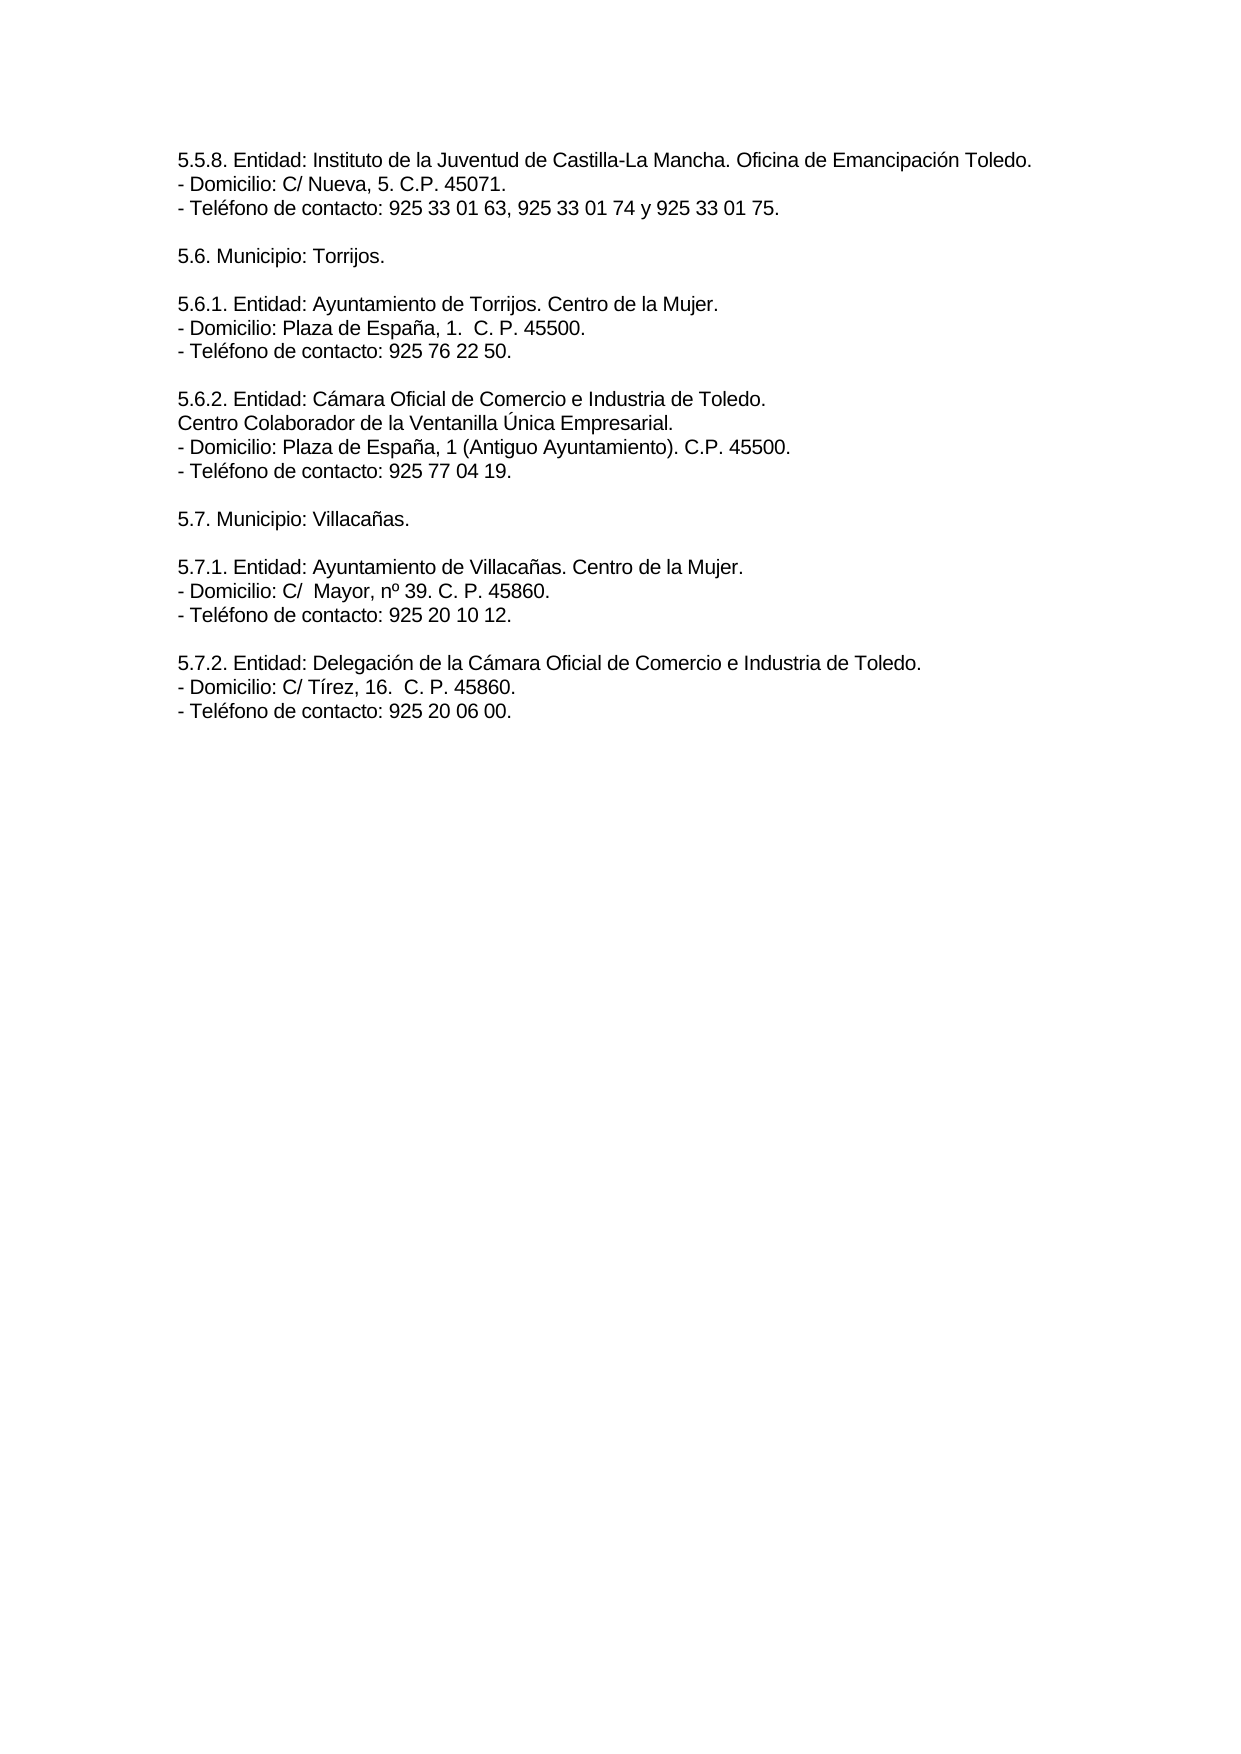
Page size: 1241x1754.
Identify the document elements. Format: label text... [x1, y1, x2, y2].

text 5.6.1. Entidad: Ayuntamiento de Torrijos. Centro de la Mujer. [177, 291, 1063, 315]
text - Teléfono de contacto: 925 77 04 19. [177, 459, 1063, 483]
text - Teléfono de contacto: 925 20 10 12. [177, 603, 1063, 627]
text - Domicilio: C/ Nueva, 5. C.P. 45071. [177, 172, 1063, 196]
text - Domicilio: Plaza de España, 1. C. P. 45500. [177, 315, 1063, 339]
text - Teléfono de contacto: 925 20 06 00. [177, 699, 1063, 723]
text 5.7.2. Entidad: Delegación de la Cámara Oficial de Comercio e Industria de Toledo. [177, 651, 1063, 675]
text 5.6. Municipio: Torrijos. [177, 243, 1063, 267]
text - Teléfono de contacto: 925 33 01 63, 925 33 01 74 y 925 33 01 75. [177, 196, 1063, 219]
text 5.6.2. Entidad: Cámara Oficial de Comercio e Industria de Toledo. [177, 387, 1063, 411]
text 5.7.1. Entidad: Ayuntamiento de Villacañas. Centro de la Mujer. [177, 555, 1063, 579]
text - Teléfono de contacto: 925 76 22 50. [177, 339, 1063, 363]
text - Domicilio: Plaza de España, 1 (Antiguo Ayuntamiento). C.P. 45500. [177, 435, 1063, 459]
text - Domicilio: C/ Mayor, nº 39. C. P. 45860. [177, 579, 1063, 603]
text - Domicilio: C/ Tírez, 16. C. P. 45860. [177, 675, 1063, 699]
list 5.7. Municipio: Villacañas. [177, 507, 1063, 531]
text 5.5.8. Entidad: Instituto de la Juventud de Castilla-La Mancha. Oficina de Emancipación Toledo. [177, 148, 1063, 172]
text Centro Colaborador de la Ventanilla Única Empresarial. [177, 411, 1063, 435]
